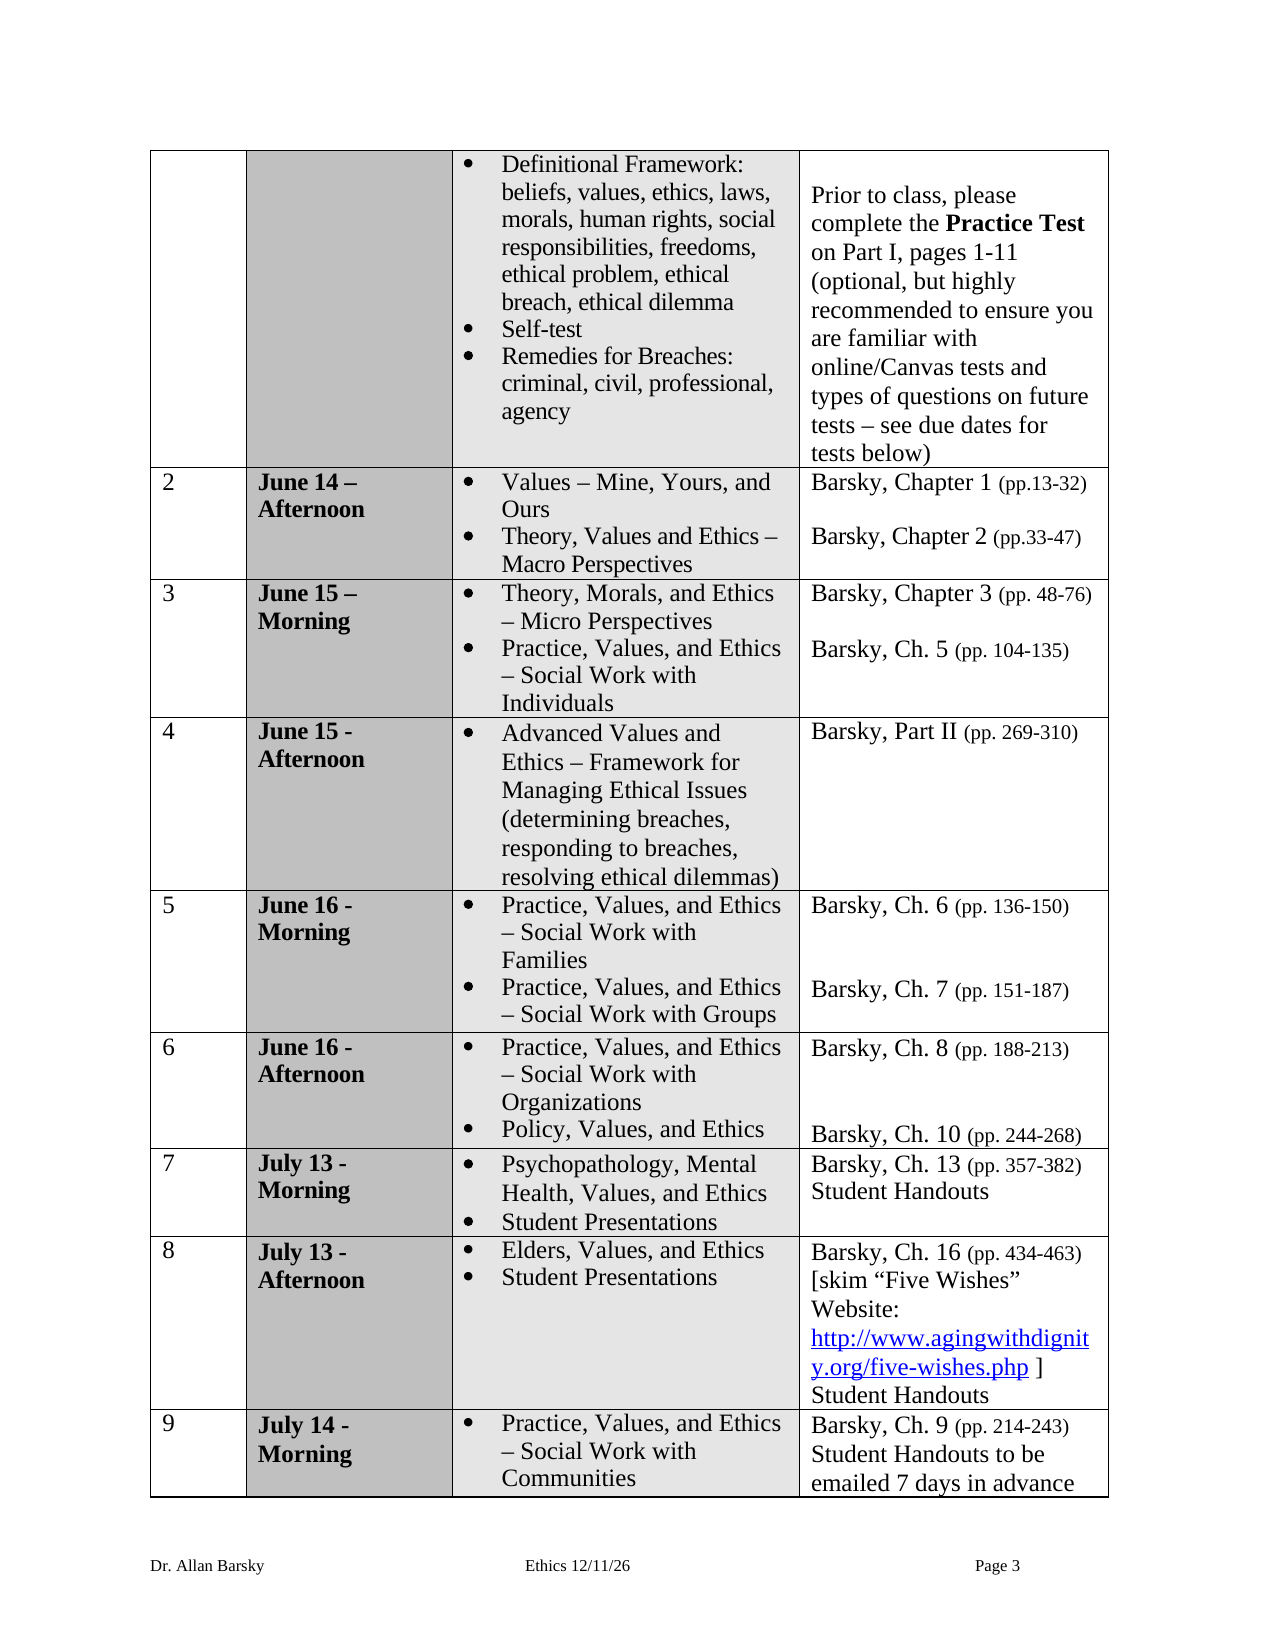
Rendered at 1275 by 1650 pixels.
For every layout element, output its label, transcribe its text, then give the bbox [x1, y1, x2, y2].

table_cell Practice, Values, and Ethics – Social Work with Organizations Policy, Values, and Ethics [453, 1033, 799, 1148]
table_cell 7 [151, 1149, 246, 1236]
table_cell Barsky, Ch. 8 (pp. 188-213) Barsky, Ch. 10 (pp. 244-268) [800, 1033, 1108, 1148]
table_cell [800, 1410, 1108, 1496]
table_cell Barsky, Ch. 16 (pp. 434-463) [skim “Five Wishes” Website: http://www.agingwithdignity.org/five-wishes.php ] Student Handouts [800, 1237, 1108, 1409]
table_cell Advanced Values and Ethics – Framework for Managing Ethical Issues (determining breaches, responding to breaches, resolving ethical dilemmas) [453, 718, 799, 890]
table_cell Practice, Values, and Ethics – Social Work with Families Practice, Values, and Ethics – Social Work with Groups [453, 891, 799, 1032]
table_cell 5 [151, 891, 246, 1032]
table_cell Barsky, Ch. 13 (pp. 357-382) Student Handouts [800, 1149, 1108, 1236]
table_cell 9 [151, 1410, 246, 1496]
table_cell Elders, Values, and Ethics Student Presentations [453, 1237, 799, 1409]
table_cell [453, 1410, 799, 1496]
table_cell July 14 - Morning [247, 1410, 452, 1496]
table_cell Barsky, Ch. 6 (pp. 136-150) Barsky, Ch. 7 (pp. 151-187) [800, 891, 1108, 1032]
table_cell June 14 – Afternoon [247, 468, 452, 579]
table_cell 6 [151, 1033, 246, 1148]
table_cell June 16 - Morning [247, 891, 452, 1032]
table_cell July 13 - Morning [247, 1149, 452, 1236]
table_cell 8 [151, 1237, 246, 1409]
table_cell 2 [151, 468, 246, 579]
table_cell June 15 - Afternoon [247, 718, 452, 890]
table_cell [453, 151, 799, 467]
table_cell Theory, Morals, and Ethics – Micro Perspectives Practice, Values, and Ethics – Social Work with Individuals [453, 580, 799, 717]
table_cell 4 [151, 718, 246, 890]
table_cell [800, 151, 1108, 467]
table_cell June 15 – Morning [247, 580, 452, 717]
table_cell Barsky, Chapter 3 (pp. 48-76) Barsky, Ch. 5 (pp. 104-135) [800, 580, 1108, 717]
table_cell June 16 - Afternoon [247, 1033, 452, 1148]
table_cell 3 [151, 580, 246, 717]
table_cell Barsky, Chapter 1 (pp.13-32) Barsky, Chapter 2 (pp.33-47) [800, 468, 1108, 579]
table_cell 1 [151, 151, 246, 467]
table_cell Values – Mine, Yours, and Ours Theory, Values and Ethics – Macro Perspectives [453, 468, 799, 579]
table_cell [247, 151, 452, 467]
table_cell Barsky, Part II (pp. 269-310) [800, 718, 1108, 890]
table_cell Psychopathology, Mental Health, Values, and Ethics Student Presentations [453, 1149, 799, 1236]
table_cell July 13 - Afternoon [247, 1237, 452, 1409]
